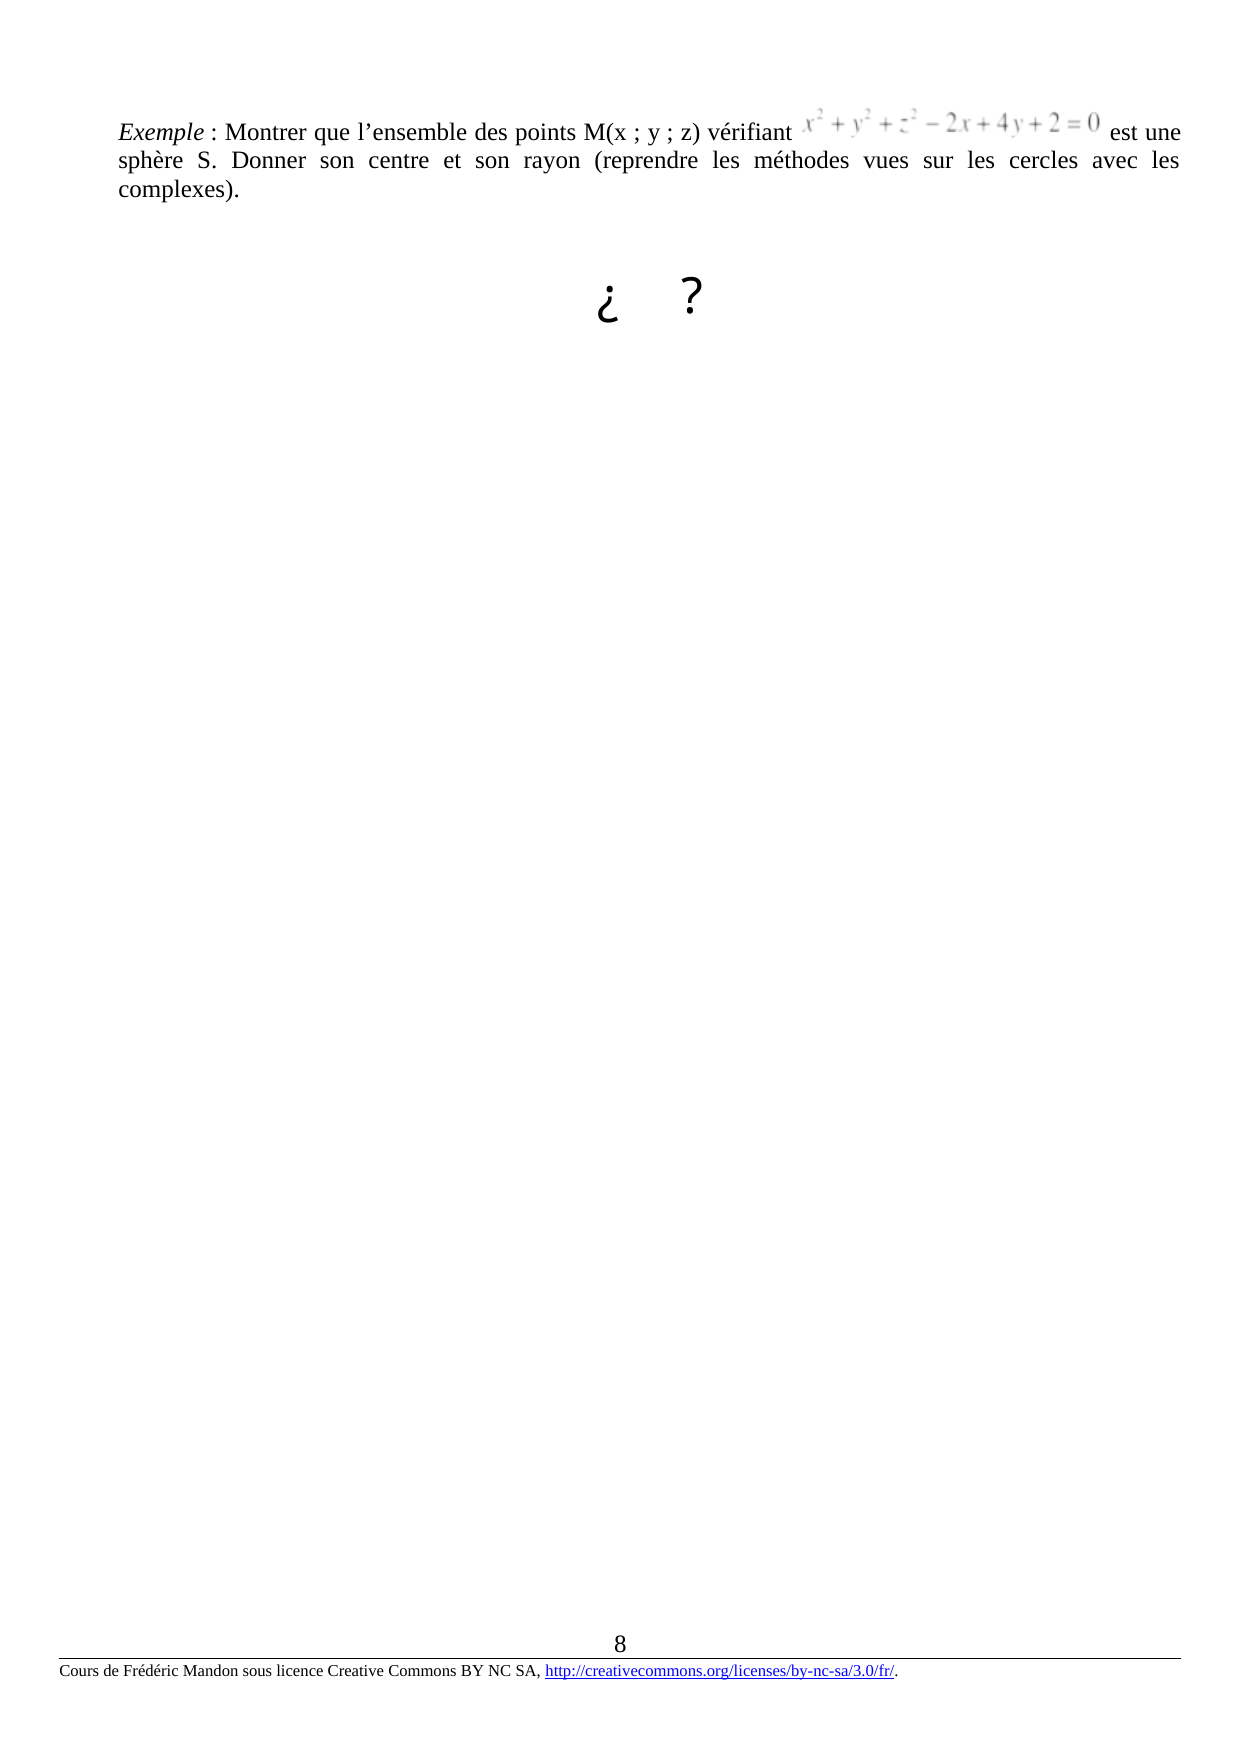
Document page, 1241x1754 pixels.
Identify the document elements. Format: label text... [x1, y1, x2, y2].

text ¿ ? [118, 261, 1181, 329]
text Exemple : Montrer que l’ensemble des points M(x ; y ; z) vérifiant est une sphère S. Donner son centre et son rayon (reprendre les méthodes vues sur les cercles avec les complexes). [118, 103, 1181, 203]
